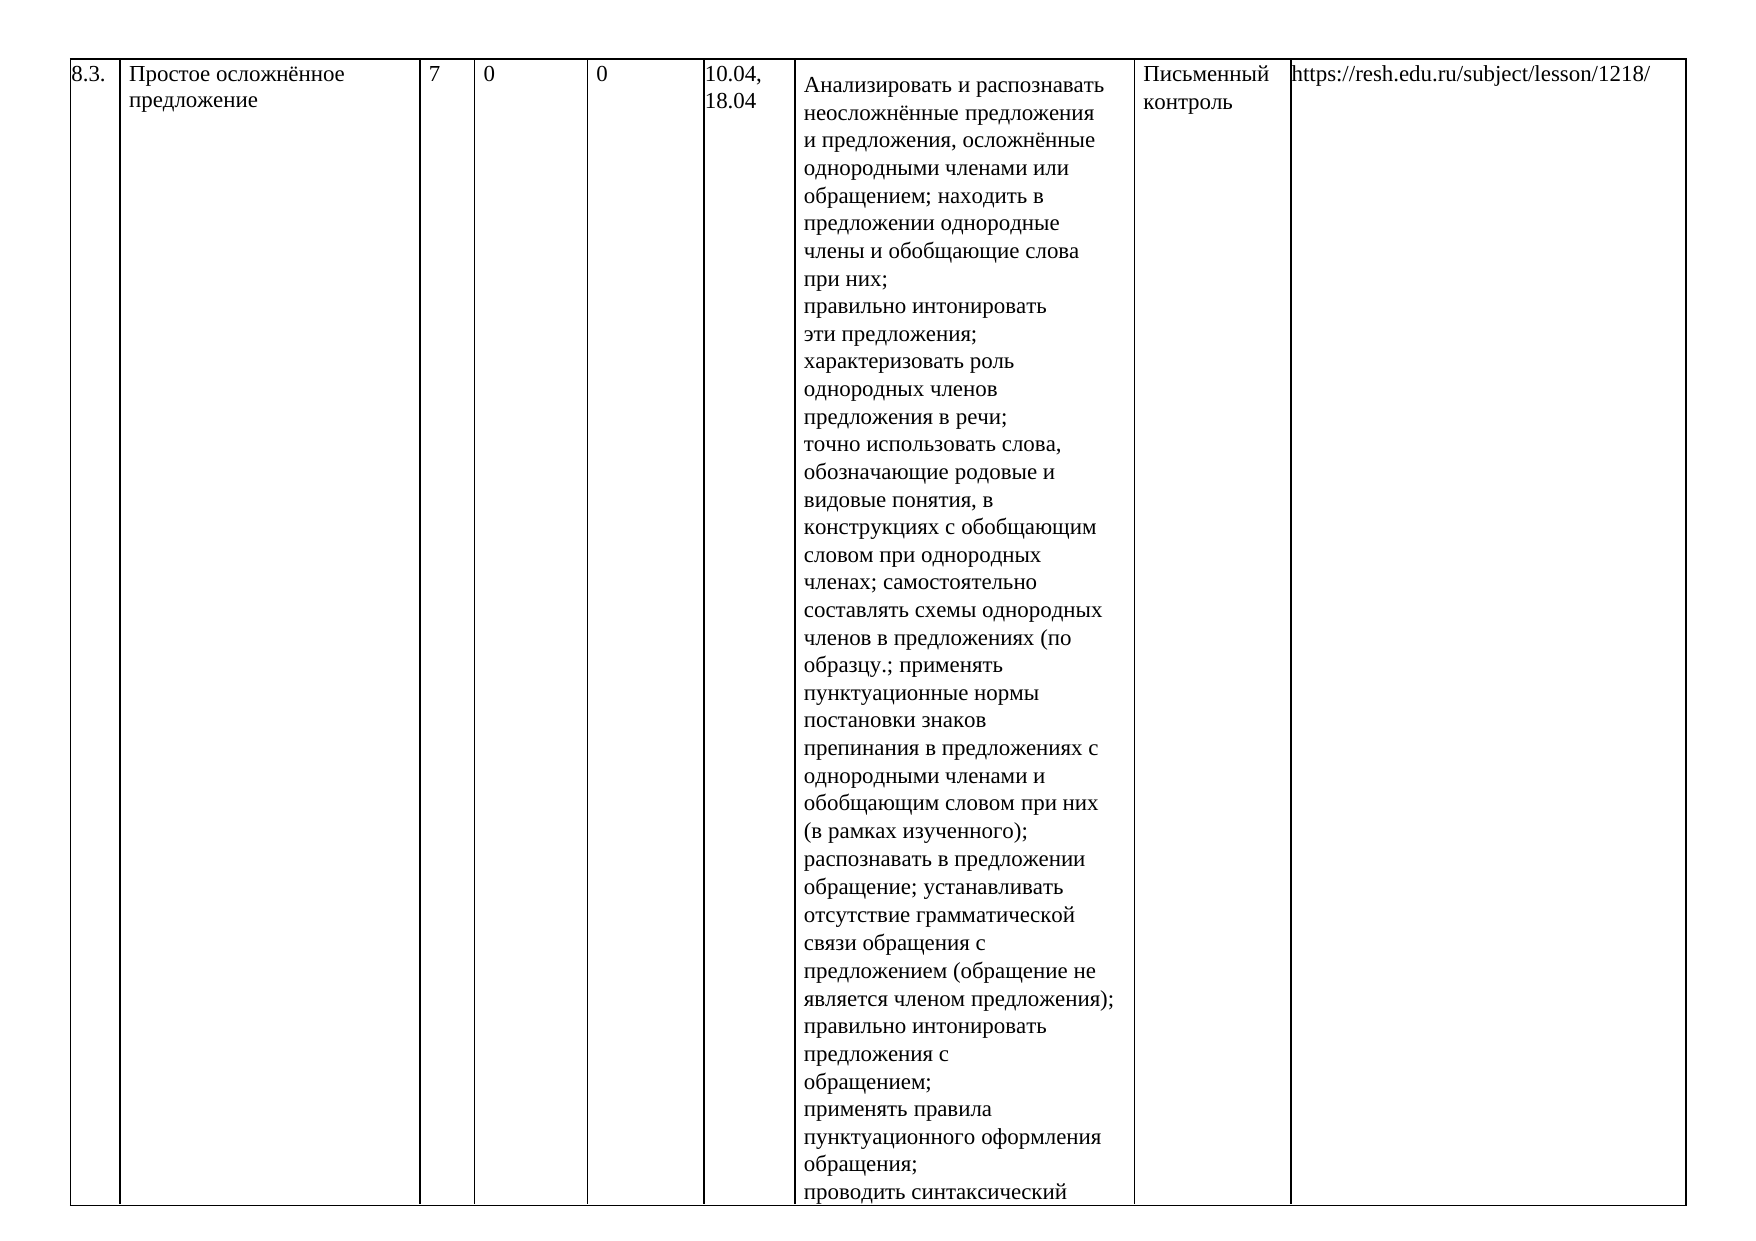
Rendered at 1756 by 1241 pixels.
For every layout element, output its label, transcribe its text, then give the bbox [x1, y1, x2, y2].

table_header 10.04, 18.04 [705, 60, 794, 1204]
table_header Письменный контроль [1135, 60, 1290, 1204]
table_header 7 [421, 60, 474, 1204]
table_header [796, 60, 1134, 1204]
table_header 0 [588, 60, 703, 1204]
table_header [121, 60, 419, 1204]
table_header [1292, 60, 1685, 1204]
table_header 0 [475, 60, 587, 1204]
table_header 8.3. [71, 60, 119, 1204]
